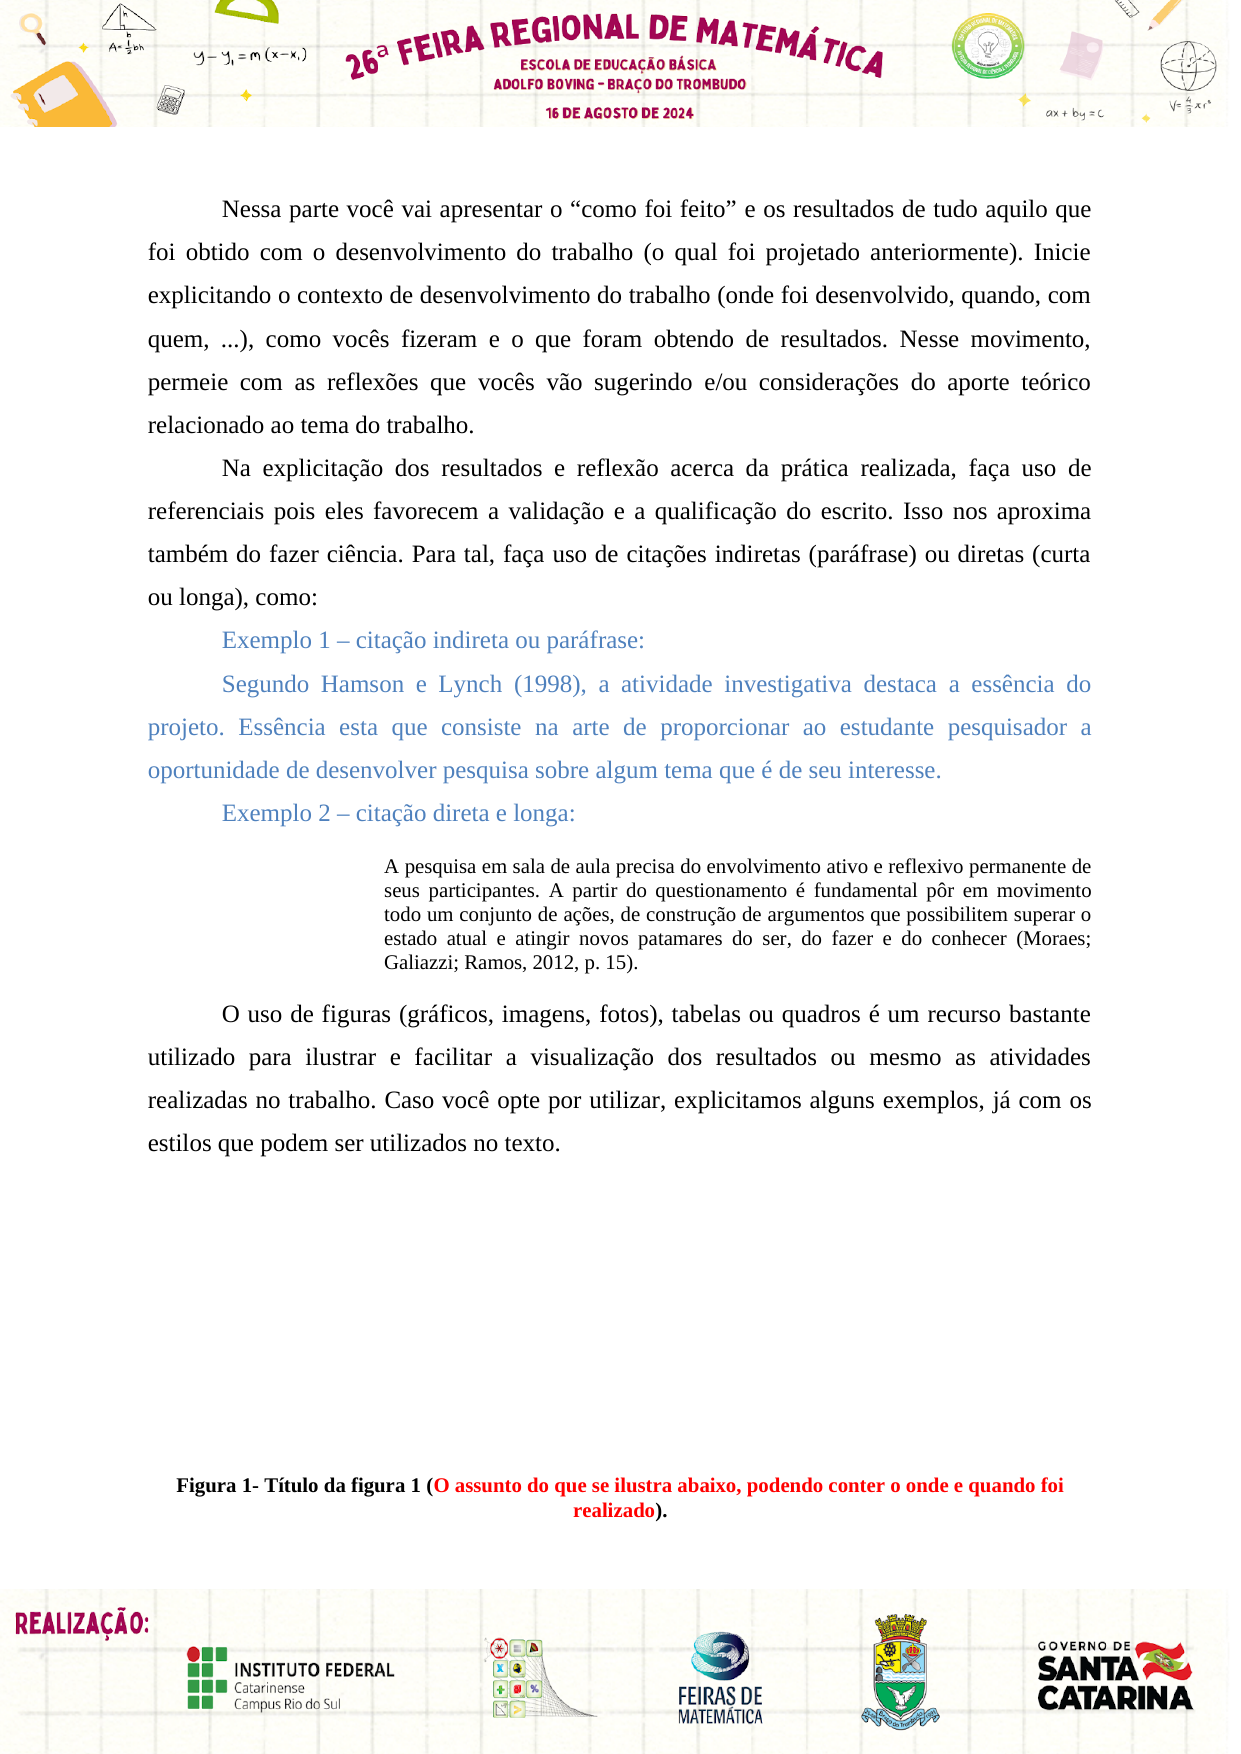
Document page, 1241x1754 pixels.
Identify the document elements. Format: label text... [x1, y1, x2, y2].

text A pesquisa em sala de aula precisa do envolvimento ativo e reflexivo permanente de seus participantes. A partir do questionamento é fundamental pôr em movimento todo um conjunto de ações, de construção de argumentos que possibilitem superar o estado atual e atingir novos patamares do ser, do fazer e do conhecer (Moraes; Galiazzi; Ramos, 2012, p. 15). [384, 854, 1092, 974]
text Exemplo 1 – citação indireta ou paráfrase: [148, 626, 1092, 654]
text Exemplo 2 – citação direta e longa: [148, 798, 1092, 827]
picture [0, 0, 1239, 127]
text Figura 1- Título da figura 1 (O assunto do que se ilustra abaixo, podendo conter o onde e quando foi realizado). [148, 1473, 1092, 1522]
text Na explicitação dos resultados e reflexão acerca da prática realizada, faça uso de referenciais pois eles favorecem a validação e a qualificação do escrito. Isso nos aproxima também do fazer ciência. Para tal, faça uso de citações indiretas (paráfrase) ou diretas (curta ou longa), como: [148, 453, 1092, 611]
text Nessa parte você vai apresentar o “como foi feito” e os resultados de tudo aquilo que foi obtido com o desenvolvimento do trabalho (o qual foi projetado anteriormente). Inicie explicitando o contexto de desenvolvimento do trabalho (onde foi desenvolvido, quando, com quem, ...), como vocês fizeram e o que foram obtendo de resultados. Nesse movimento, permeie com as reflexões que vocês vão sugerindo e/ou considerações do aporte teórico relacionado ao tema do trabalho. [148, 194, 1092, 439]
text Segundo Hamson e Lynch (1998), a atividade investigativa destaca a essência do projeto. Essência esta que consiste na arte de proporcionar ao estudante pesquisador a oportunidade de desenvolver pesquisa sobre algum tema que é de seu interesse. [148, 669, 1092, 784]
text O uso de figuras (gráficos, imagens, fotos), tabelas ou quadros é um recurso bastante utilizado para ilustrar e facilitar a visualização dos resultados ou mesmo as atividades realizadas no trabalho. Caso você opte por utilizar, explicitamos alguns exemplos, já com os estilos que podem ser utilizados no texto. [148, 999, 1092, 1157]
picture [0, 1589, 1239, 1754]
